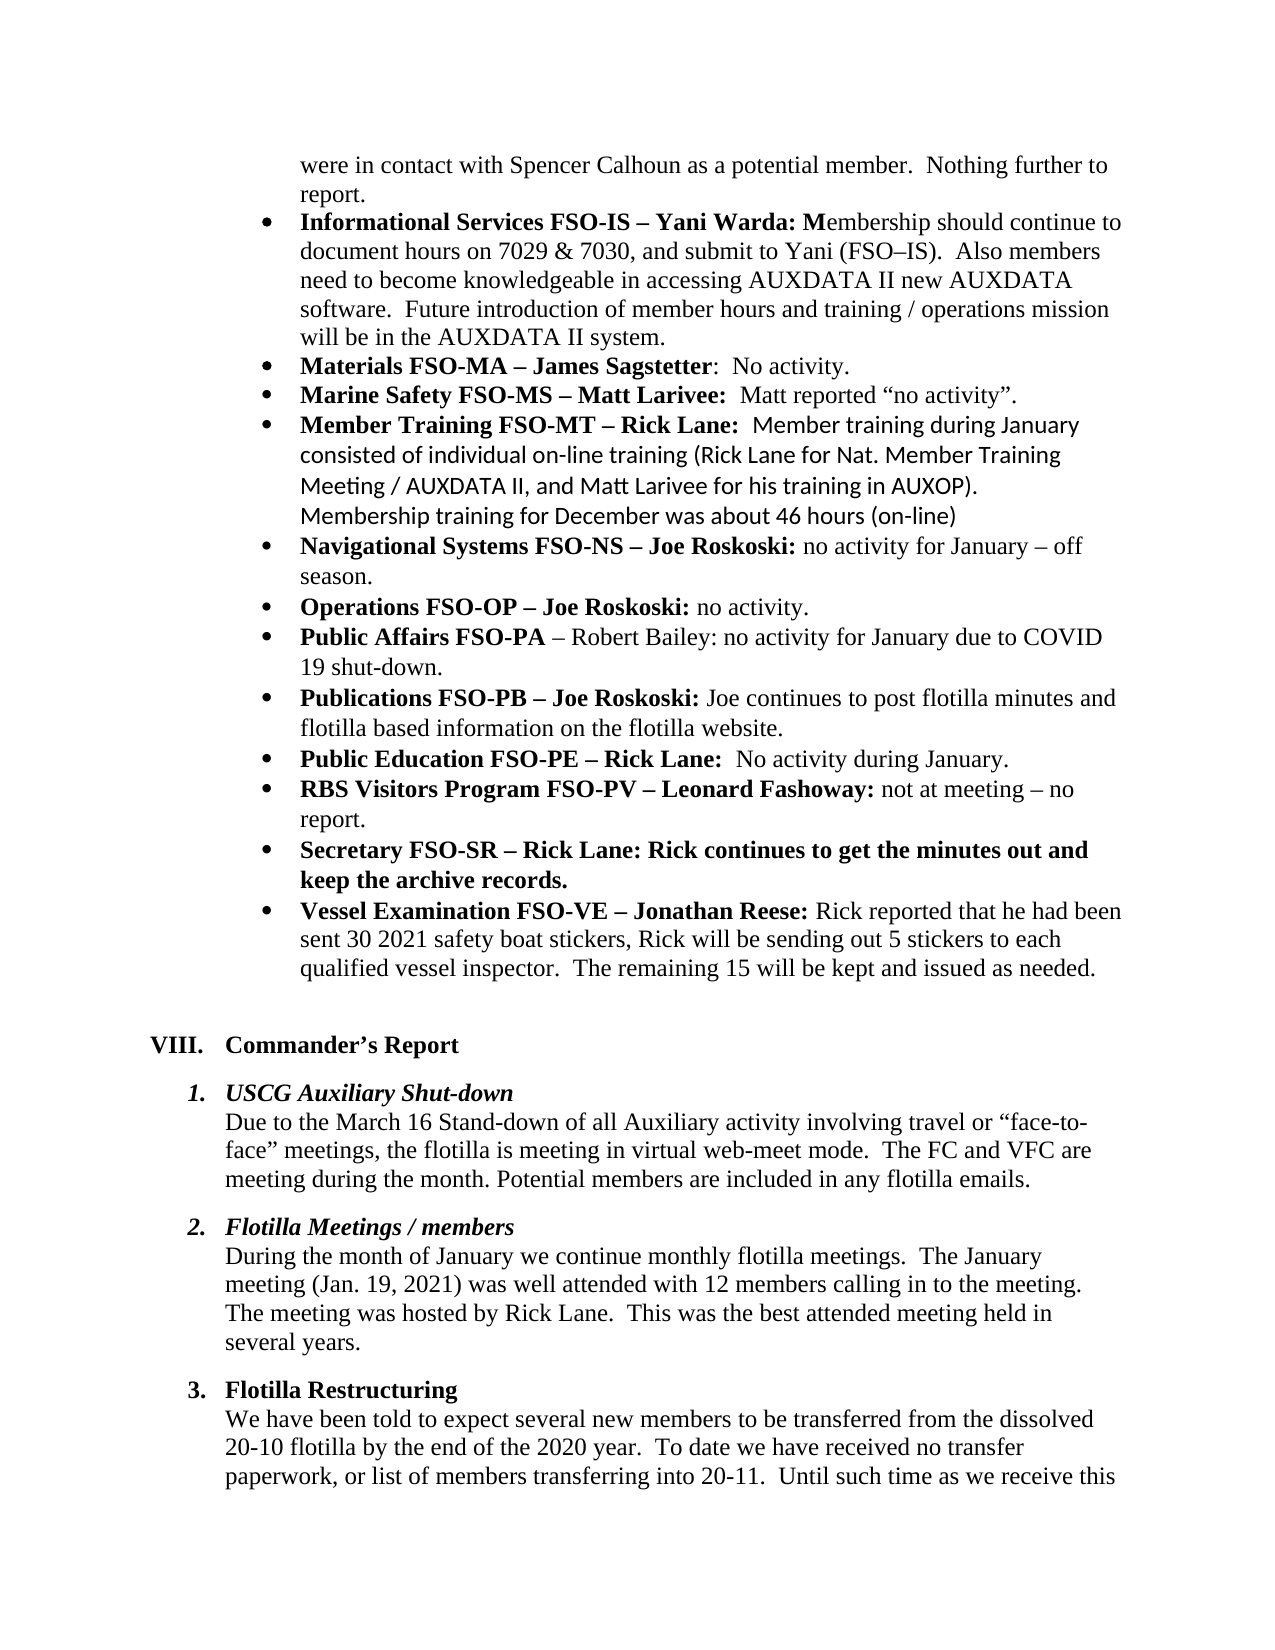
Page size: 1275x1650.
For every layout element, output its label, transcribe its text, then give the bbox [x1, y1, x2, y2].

list Public Affairs FSO-PA – Robert Bailey: no activity for January due to COVID 19 shut-down. [262, 622, 1125, 681]
list Secretary FSO-SR – Rick Lane: Rick continues to get the minutes out and keep the archive records. [262, 835, 1125, 894]
list Public Education FSO-PE – Rick Lane: No activity during January. [262, 744, 1125, 772]
list Operations FSO-OP – Joe Roskoski: no activity. [262, 592, 1125, 620]
list USCG Auxiliary Shut-down [187, 1078, 1125, 1107]
text VIII. Commander’s Report [150, 1030, 1125, 1059]
list Flotilla Meetings / members [187, 1212, 1125, 1241]
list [262, 150, 1125, 207]
list Marine Safety FSO-MS – Matt Larivee: Matt reported “no activity”. [262, 380, 1125, 409]
list Member Training FSO-MT – Rick Lane: Member training during January consisted of individual on-line training (Rick Lane for Nat. Member Training Meeting / AUXDATA II, and Matt Larivee for his training in AUXOP). Membership training for December was about 46 hours (on-line) [262, 409, 1125, 531]
list RBS Visitors Program FSO-PV – Leonard Fashoway: not at meeting – no report. [262, 774, 1125, 833]
list Publications FSO-PB – Joe Roskoski: Joe continues to post flotilla minutes and flotilla based information on the flotilla website. [262, 683, 1125, 742]
list Informational Services FSO-IS – Yani Warda: Membership should continue to document hours on 7029 & 7030, and submit to Yani (FSO–IS). Also members need to become knowledgeable in accessing AUXDATA II new AUXDATA software. Future introduction of member hours and training / operations mission will be in the AUXDATA II system. [262, 207, 1125, 351]
text During the month of January we continue monthly flotilla meetings. The January meeting (Jan. 19, 2021) was well attended with 12 members calling in to the meeting. The meeting was hosted by Rick Lane. This was the best attended meeting held in several years. [225, 1241, 1125, 1356]
list Materials FSO-MA – James Sagstetter: No activity. [262, 351, 1125, 380]
list Navigational Systems FSO-NS – Joe Roskoski: no activity for January – off season. [262, 531, 1125, 590]
text Due to the March 16 Stand-down of all Auxiliary activity involving travel or “face-to-face” meetings, the flotilla is meeting in virtual web-meet mode. The FC and VFC are meeting during the month. Potential members are included in any flotilla emails. [225, 1107, 1125, 1193]
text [225, 1404, 1125, 1490]
list Vessel Examination FSO-VE – Jonathan Reese: Rick reported that he had been sent 30 2021 safety boat stickers, Rick will be sending out 5 stickers to each qualified vessel inspector. The remaining 15 will be kept and issued as needed. [262, 896, 1125, 982]
list Flotilla Restructuring [187, 1375, 1125, 1404]
